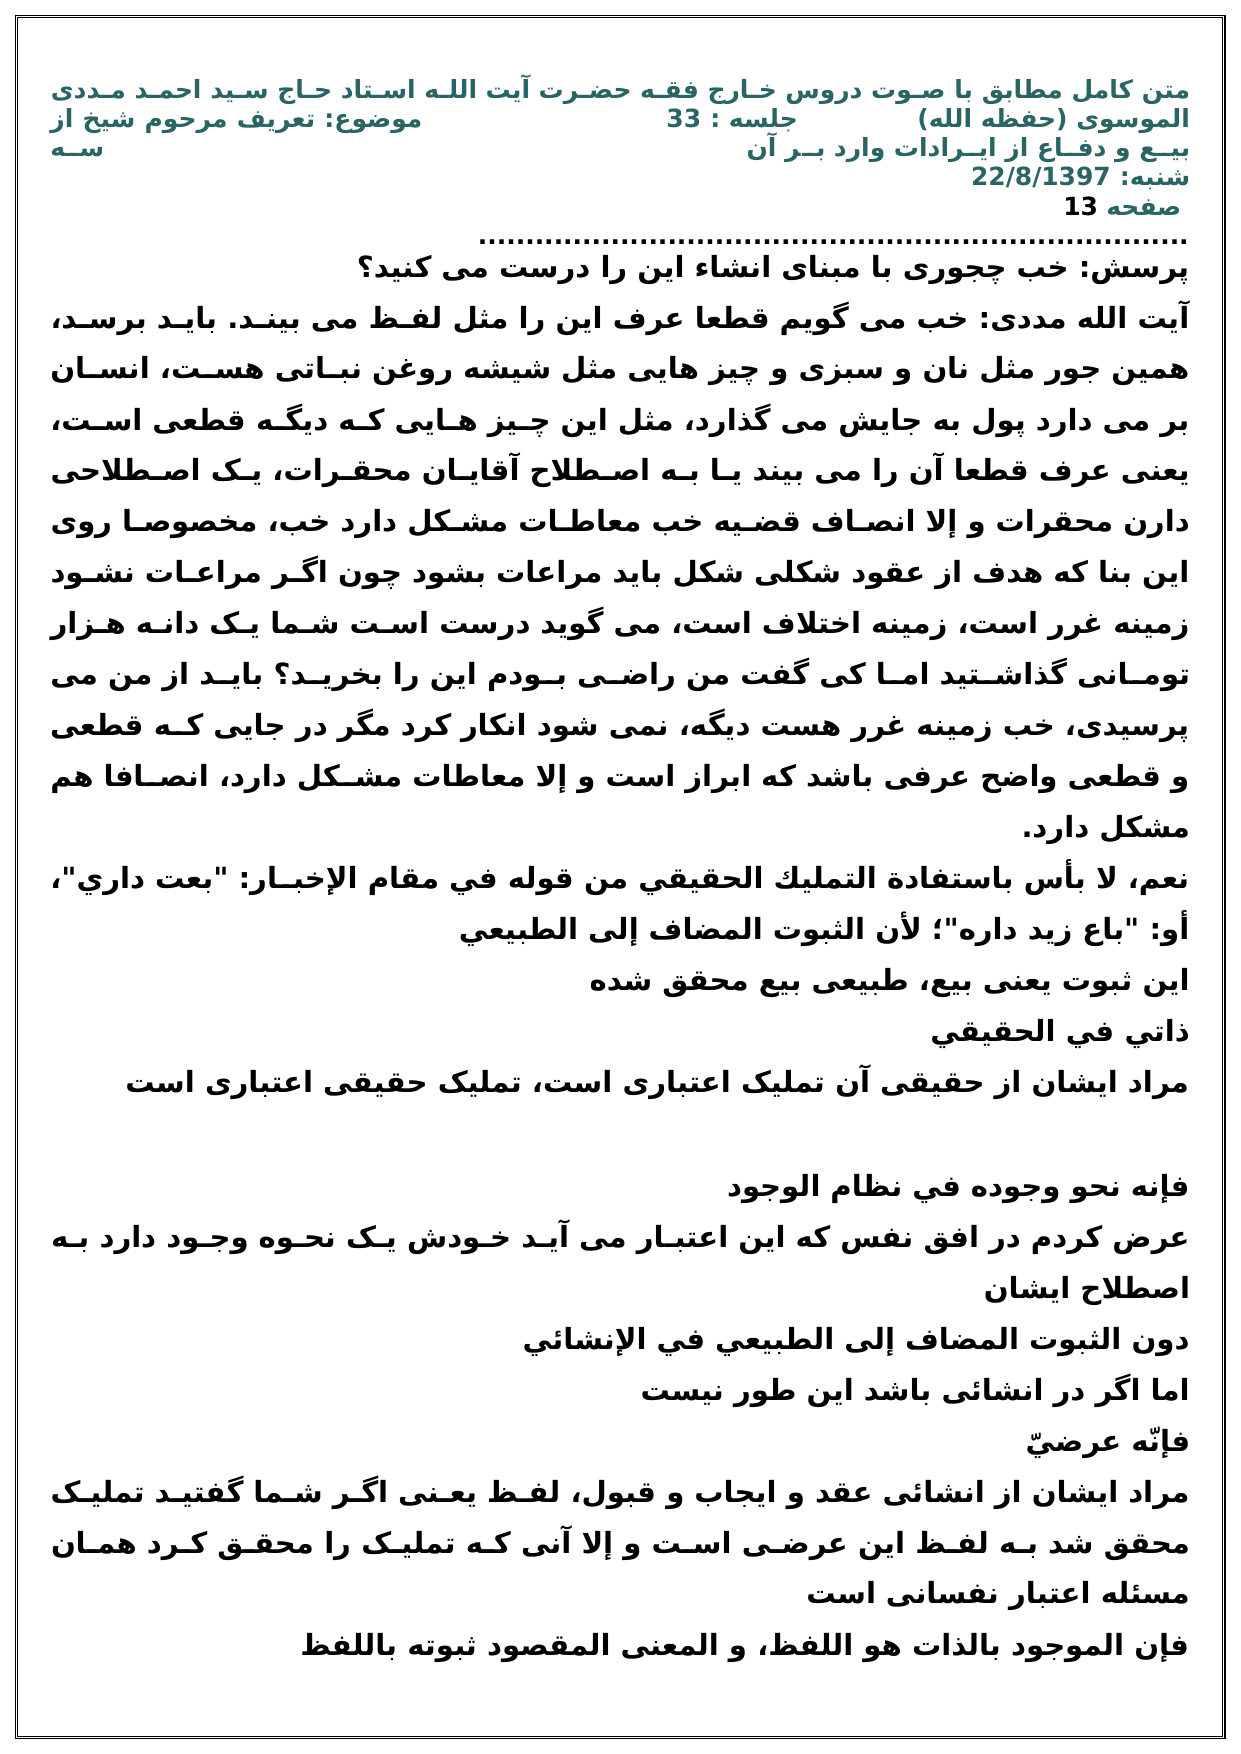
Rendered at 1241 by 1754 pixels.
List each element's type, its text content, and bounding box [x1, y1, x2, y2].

text مراد ایشان از انشائی عقد و ایجاب و قبول، لفظ یعنی اگر شما گفتید تملیک محقق شد به لفظ این عرضی است و إلا آنی که تملیک را محقق کرد همان مسئله اعتبار نفسانی است [50, 1475, 1190, 1611]
text نعم، لا بأس باستفادة التمليك الحقيقي من قوله في مقام الإخبار: "بعت داري"، أو: "باع زيد داره"؛ لأن الثبوت المضاف إلى الطبيعي [50, 861, 1190, 946]
text مراد ایشان از حقیقی آن تملیک اعتباری است، تملیک حقیقی اعتباری است [50, 1065, 1190, 1099]
text فإن الموجود بالذات هو اللفظ، و المعنى المقصود ثبوته باللفظ [50, 1628, 1190, 1662]
text فإنه نحو وجوده في نظام الوجود [50, 1169, 1190, 1203]
text دون الثبوت المضاف إلى الطبيعي في الإنشائي [50, 1322, 1190, 1356]
text پرسش: خب چجوری با مبنای انشاء این را درست می کنید؟ [50, 250, 1190, 284]
text اما اگر در انشائی باشد این طور نیست [50, 1373, 1190, 1407]
text این ثبوت یعنی بیع، طبیعی بیع محقق شده [50, 963, 1190, 997]
text ذاتي في الحقيقي [50, 1014, 1190, 1048]
text آیت الله مددی: خب می گویم قطعا عرف این را مثل لفظ می بیند. باید برسد، همین جور مثل نان و سبزی و چیز هایی مثل شیشه روغن نباتی هست، انسان بر می دارد پول به جایش می گذارد، مثل این چیز هایی که دیگه قطعی است، یعنی عرف قطعا آن را می بیند یا به اصطلاح آقایان محقرات، یک اصطلاحی دارن محقرات و إلا انصاف قضیه خب معاطات مشکل دارد خب، مخصوصا روی این بنا که هدف از عقود شکلی شکل باید مراعات بشود چون اگر مراعات نشود زمینه غرر است، زمینه اختلاف است، می گوید درست است شما یک دانه هزار تومانی گذاشتید اما کی گفت من راضی بودم این را بخرید؟ باید از من می پرسیدی، خب زمینه غرر هست دیگه، نمی شود انکار کرد مگر در جایی که قطعی و قطعی واضح عرفی باشد که ابراز است و إلا معاطات مشکل دارد، انصافا هم مشکل دارد. [50, 301, 1190, 844]
text عرض کردم در افق نفس که این اعتبار می آید خودش یک نحوه وجود دارد به اصطلاح ایشان [50, 1220, 1190, 1305]
text فإنّه عرضيّ [50, 1424, 1190, 1458]
